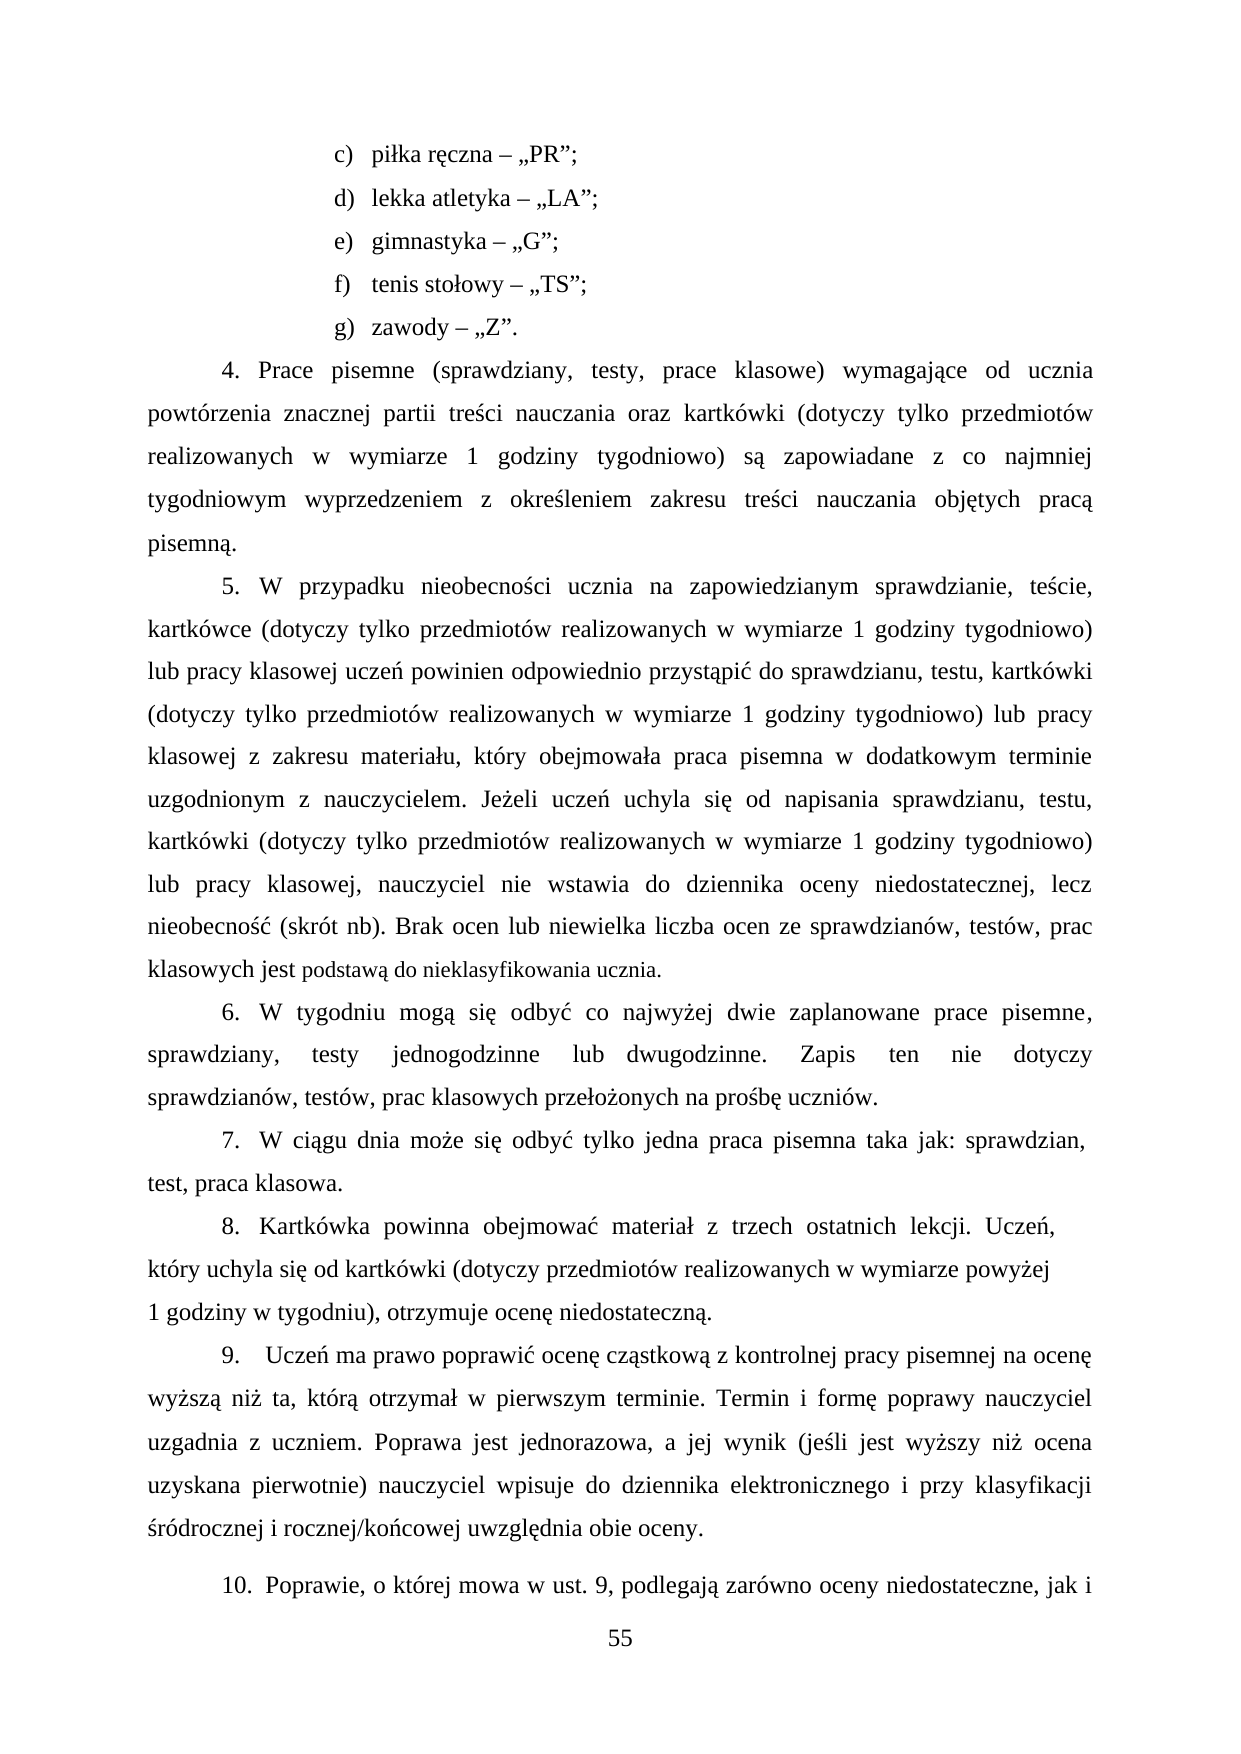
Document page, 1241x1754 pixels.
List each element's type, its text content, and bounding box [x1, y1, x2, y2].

list W tygodniu mogą się odbyć co najwyżej dwie zaplanowane prace pisemne, sprawdziany, testy jednogodzinne lub dwugodzinne. Zapis ten nie dotyczy sprawdzianów, testów, prac klasowych przełożonych na prośbę uczniów. [147, 997, 1092, 1110]
list gimnastyka – „G”; [334, 226, 1093, 254]
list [147, 1570, 1093, 1599]
list lekka atletyka – „LA”; [334, 183, 1093, 211]
list Uczeń ma prawo poprawić ocenę cząstkową z kontrolnej pracy pisemnej na ocenę wyższą niż ta, którą otrzymał w pierwszym terminie. Termin i formę poprawy nauczyciel uzgadnia z uczniem. Poprawa jest jednorazowa, a jej wynik (jeśli jest wyższy niż ocena uzyskana pierwotnie) nauczyciel wpisuje do dziennika elektronicznego i przy klasyfikacji śródrocznej i rocznej/końcowej uwzględnia obie oceny. [147, 1340, 1093, 1542]
list Prace pisemne (sprawdziany, testy, prace klasowe) wymagające od ucznia powtórzenia znacznej partii treści nauczania oraz kartkówki (dotyczy tylko przedmiotów realizowanych w wymiarze 1 godziny tygodniowo) są zapowiadane z co najmniej tygodniowym wyprzedzeniem z określeniem zakresu treści nauczania objętych pracą pisemną. [147, 355, 1093, 556]
list tenis stołowy – „TS”; [334, 269, 1093, 298]
list W przypadku nieobecności ucznia na zapowiedzianym sprawdzianie, teście, kartkówce (dotyczy tylko przedmiotów realizowanych w wymiarze 1 godziny tygodniowo) lub pracy klasowej uczeń powinien odpowiednio przystąpić do sprawdzianu, testu, kartkówki (dotyczy tylko przedmiotów realizowanych w wymiarze 1 godziny tygodniowo) lub pracy klasowej z zakresu materiału, który obejmowała praca pisemna w dodatkowym terminie uzgodnionym z nauczycielem. Jeżeli uczeń uchyla się od napisania sprawdzianu, testu, kartkówki (dotyczy tylko przedmiotów realizowanych w wymiarze 1 godziny tygodniowo) lub pracy klasowej, nauczyciel nie wstawia do dziennika oceny niedostatecznej, lecz nieobecność (skrót nb). Brak ocen lub niewielka liczba ocen ze sprawdzianów, testów, prac klasowych jest podstawą do nieklasyfikowania ucznia. [147, 571, 1092, 982]
text 1 godziny w tygodniu), otrzymuje ocenę niedostateczną. [147, 1298, 1105, 1326]
list Kartkówka powinna obejmować materiał z trzech ostatnich lekcji. Uczeń, który uchyla się od kartkówki (dotyczy przedmiotów realizowanych w wymiarze powyżej [147, 1211, 1056, 1283]
list piłka ręczna – „PR”; [334, 139, 1093, 168]
list W ciągu dnia może się odbyć tylko jedna praca pisemna taka jak: sprawdzian, test, praca klasowa. [147, 1125, 1086, 1197]
list zawody – „Z”. [334, 312, 1093, 341]
